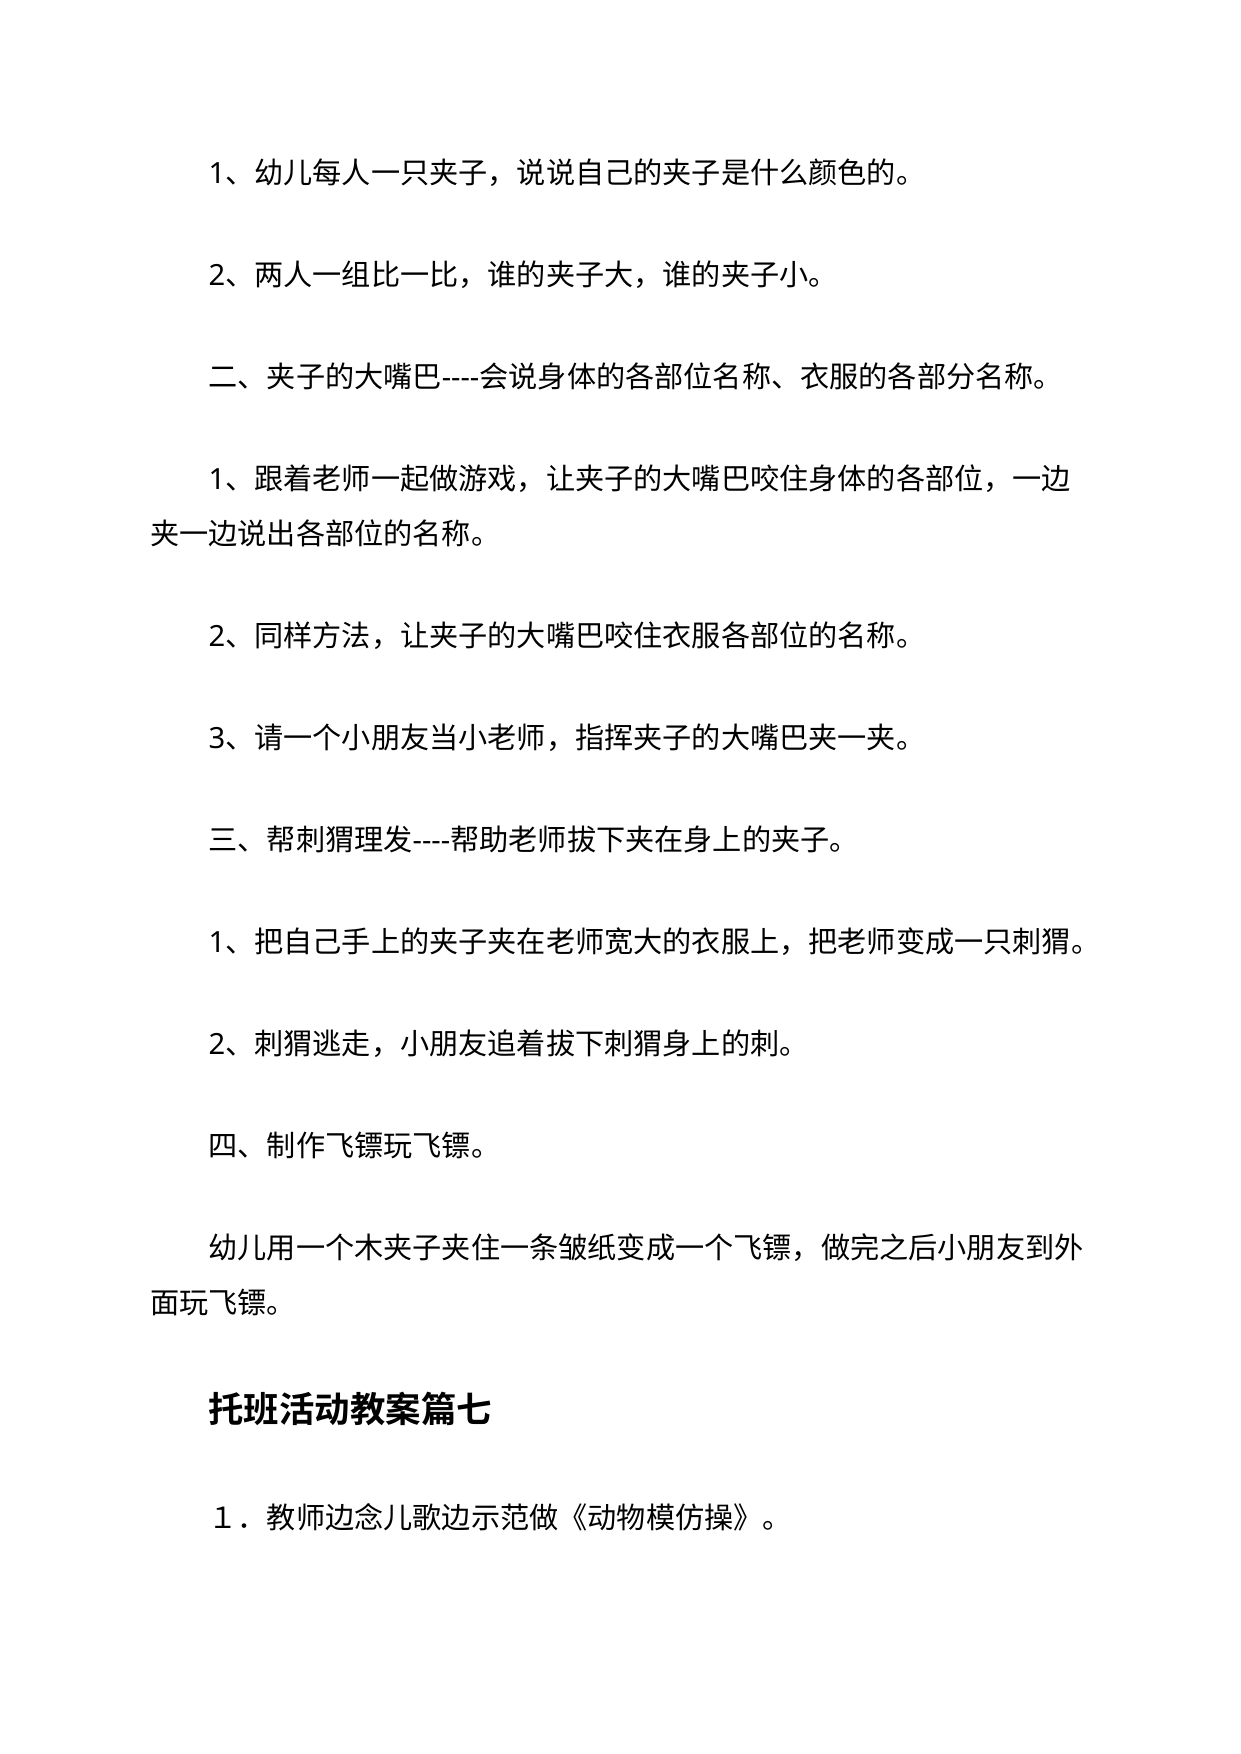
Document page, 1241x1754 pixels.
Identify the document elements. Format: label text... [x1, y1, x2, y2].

text 托班活动教案篇七 [150, 1381, 1090, 1432]
text 1、把自己手上的夹子夹在老师宽大的衣服上，把老师变成一只刺猬。 [150, 919, 1090, 961]
text 幼儿用一个木夹子夹住一条皱纸变成一个飞镖，做完之后小朋友到外面玩飞镖。 [150, 1224, 1090, 1322]
text 2、同样方法，让夹子的大嘴巴咬住衣服各部位的名称。 [150, 613, 1090, 655]
text 三、帮刺猬理发----帮助老师拔下夹在身上的夹子。 [150, 817, 1090, 859]
text 1、幼儿每人一只夹子，说说自己的夹子是什么颜色的。 [150, 150, 1090, 192]
text 2、两人一组比一比，谁的夹子大，谁的夹子小。 [150, 252, 1090, 294]
text 3、请一个小朋友当小老师，指挥夹子的大嘴巴夹一夹。 [150, 715, 1090, 757]
text 2、刺猬逃走，小朋友追着拔下刺猬身上的刺。 [150, 1021, 1090, 1063]
text １．教师边念儿歌边示范做《动物模仿操》。 [150, 1494, 1090, 1537]
text 二、夹子的大嘴巴----会说身体的各部位名称、衣服的各部分名称。 [150, 354, 1090, 396]
text 1、跟着老师一起做游戏，让夹子的大嘴巴咬住身体的各部位，一边夹一边说出各部位的名称。 [150, 456, 1090, 553]
text 四、制作飞镖玩飞镖。 [150, 1123, 1090, 1165]
